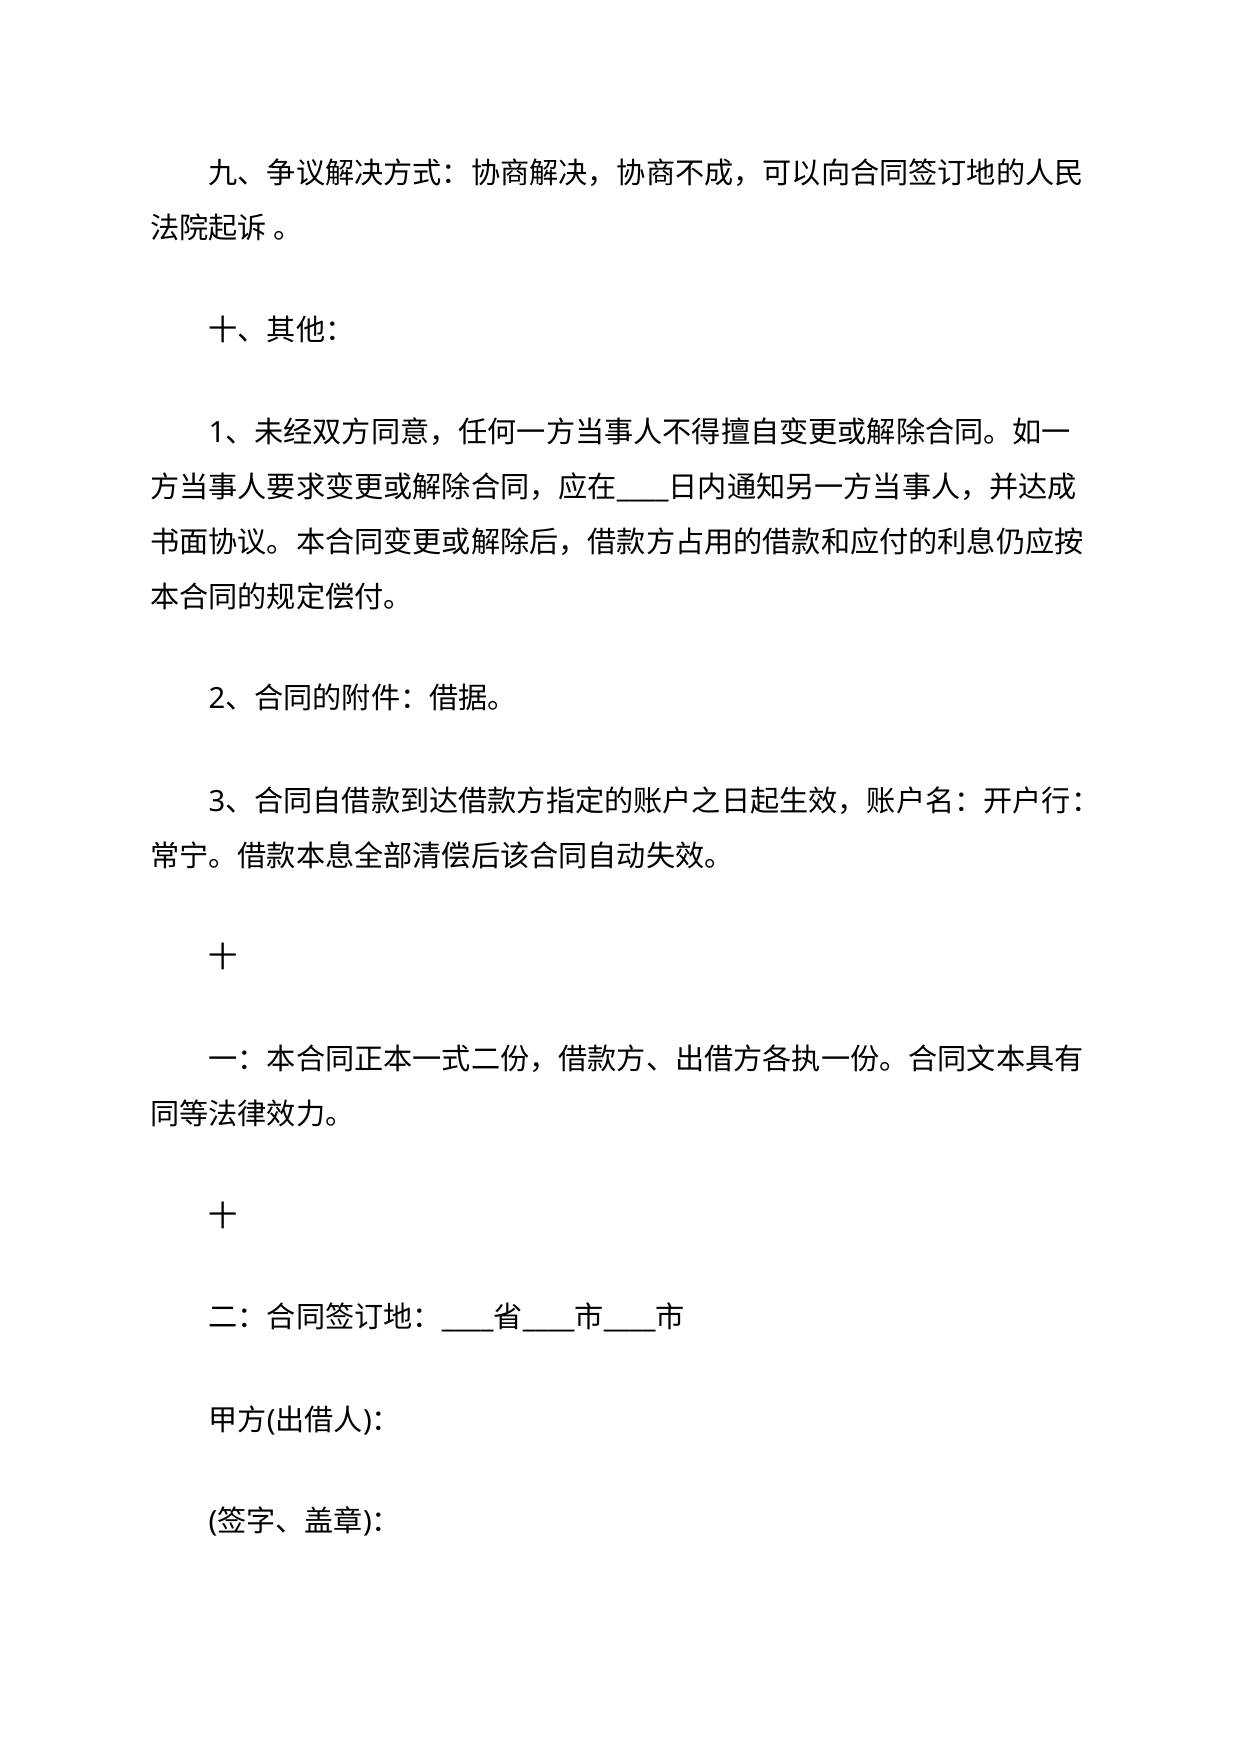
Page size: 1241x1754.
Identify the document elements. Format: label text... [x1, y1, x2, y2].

text 甲方(出借人)： [150, 1396, 1090, 1438]
text 十 [150, 1192, 1090, 1234]
text 十、其他： [150, 307, 1090, 349]
text 九、争议解决方式：协商解决，协商不成，可以向合同签订地的人民法院起诉 。 [150, 150, 1090, 247]
text 2、合同的附件：借据。 [150, 675, 1090, 717]
text 1、未经双方同意，任何一方当事人不得擅自变更或解除合同。如一方当事人要求变更或解除合同，应在____日内通知另一方当事人，并达成书面协议。本合同变更或解除后，借款方占用的借款和应付的利息仍应按本合同的规定偿付。 [150, 408, 1090, 616]
text 二：合同签订地：____省____市____市 [150, 1294, 1090, 1336]
text 十 [150, 934, 1090, 976]
text (签字、盖章)： [150, 1498, 1090, 1540]
text 一：本合同正本一式二份，借款方、出借方各执一份。合同文本具有同等法律效力。 [150, 1036, 1090, 1133]
text 3、合同自借款到达借款方指定的账户之日起生效，账户名：开户行：常宁。借款本息全部清偿后该合同自动失效。 [150, 777, 1090, 874]
